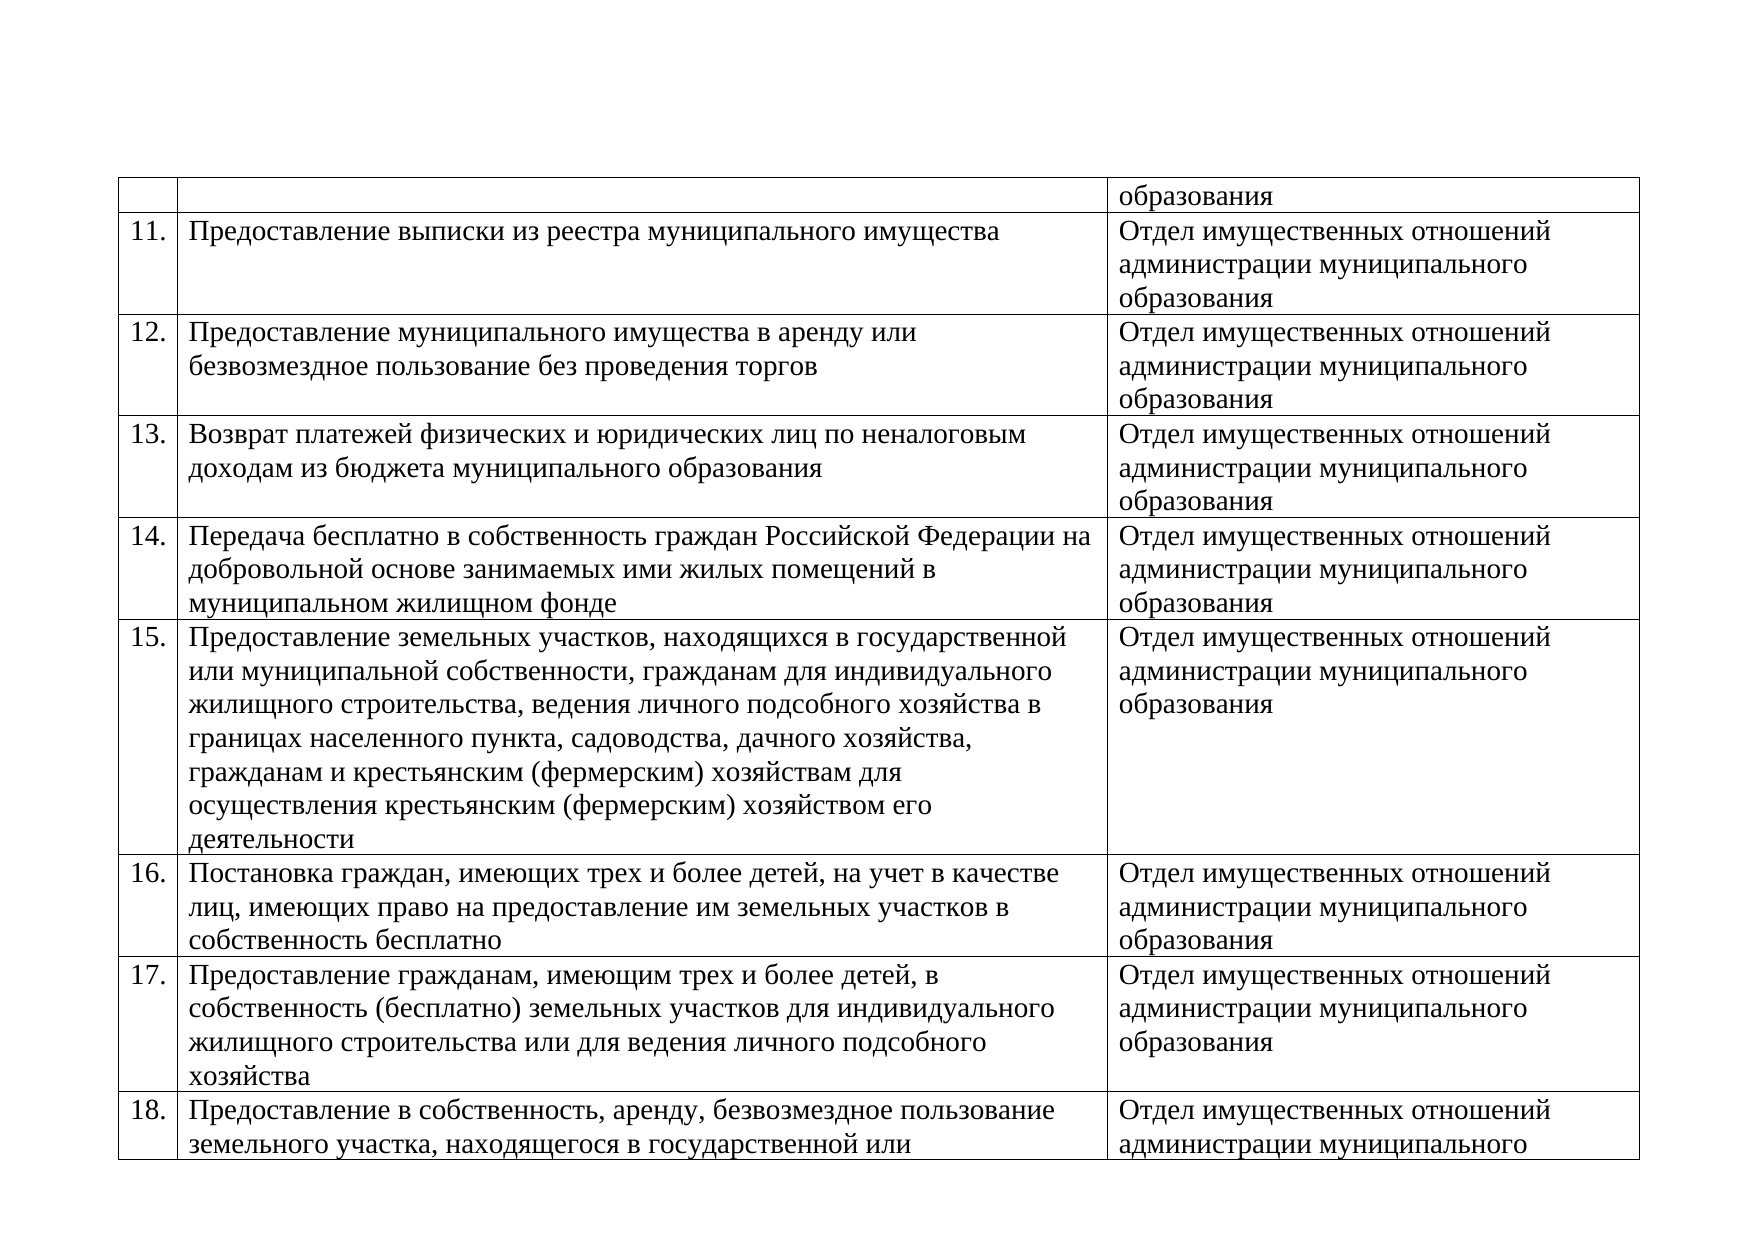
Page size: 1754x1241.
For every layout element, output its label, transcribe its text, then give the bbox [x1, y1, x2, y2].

table_cell Предоставление муниципального имущества в аренду или безвозмездное пользование без проведения торгов [178, 315, 1107, 415]
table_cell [1108, 178, 1639, 212]
table_cell [119, 957, 177, 1091]
table_cell [119, 178, 177, 212]
table_cell Отдел имущественных отношений администрации муниципального образования [1108, 855, 1639, 956]
table_cell [119, 518, 177, 618]
table_cell Предоставление гражданам, имеющим трех и более детей, в собственность (бесплатно) земельных участков для индивидуального жилищного строительства или для ведения личного подсобного хозяйства [178, 957, 1107, 1091]
table_cell Предоставление земельных участков, находящихся в государственной или муниципальной собственности, гражданам для индивидуального жилищного строительства, ведения личного подсобного хозяйства в границах населенного пункта, садоводства, дачного хозяйства, гражданам и крестьянским (фермерским) хозяйствам для осуществления крестьянским (фермерским) хозяйством его деятельности [178, 620, 1107, 854]
table_cell [119, 1092, 177, 1159]
table_cell [119, 315, 177, 415]
table_cell Постановка граждан, имеющих трех и более детей, на учет в качестве лиц, имеющих право на предоставление им земельных участков в собственность бесплатно [178, 855, 1107, 956]
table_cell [178, 178, 1107, 212]
table_cell Возврат платежей физических и юридических лиц по неналоговым доходам из бюджета муниципального образования [178, 416, 1107, 517]
table_cell Отдел имущественных отношений администрации муниципального образования [1108, 620, 1639, 854]
table_cell Отдел имущественных отношений администрации муниципального образования [1108, 957, 1639, 1091]
table_cell Отдел имущественных отношений администрации муниципального образования [1108, 518, 1639, 618]
table_cell Предоставление выписки из реестра муниципального имущества [178, 213, 1107, 313]
table_cell [119, 416, 177, 517]
table_cell [119, 620, 177, 854]
table_cell Отдел имущественных отношений администрации муниципального образования [1108, 416, 1639, 517]
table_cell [1108, 213, 1639, 313]
table_cell [119, 855, 177, 956]
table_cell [1108, 1092, 1639, 1159]
table_cell [119, 213, 177, 313]
table_cell Передача бесплатно в собственность граждан Российской Федерации на добровольной основе занимаемых ими жилых помещений в муниципальном жилищном фонде [178, 518, 1107, 618]
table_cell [178, 1092, 1107, 1159]
table_cell Отдел имущественных отношений администрации муниципального образования [1108, 315, 1639, 415]
